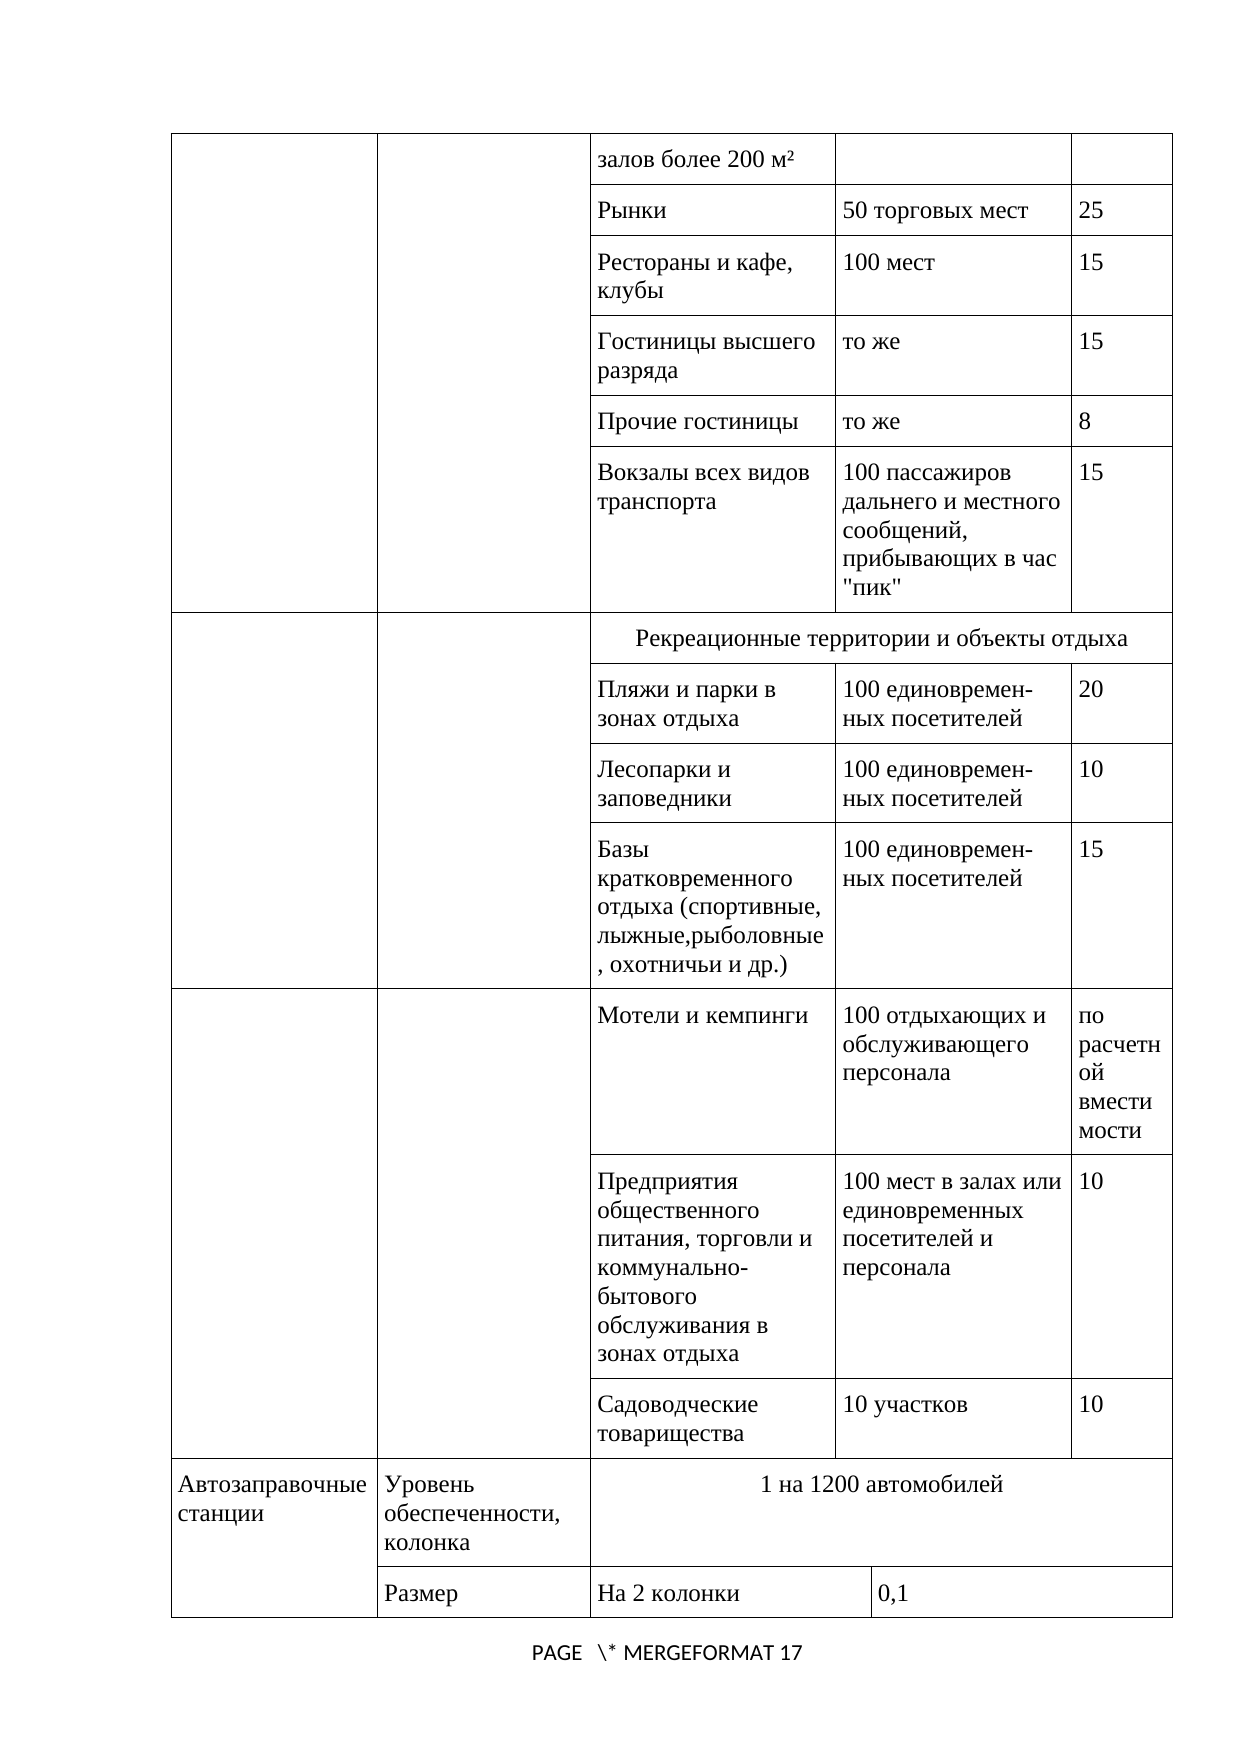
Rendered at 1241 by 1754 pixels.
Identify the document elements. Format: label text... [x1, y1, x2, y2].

table_cell Базы кратковременного отдыха (спортивные, лыжные,рыболовные, охотничьи и др.) [591, 823, 835, 988]
table_cell Вокзалы всех видов транспорта [591, 447, 835, 612]
table_cell Рынки [591, 185, 835, 235]
table_cell 100 пассажиров дальнего и местного сообщений, прибывающих в час "пик" [836, 447, 1071, 612]
table_cell [378, 613, 590, 988]
table_cell Мотели и кемпинги [591, 989, 835, 1154]
table_cell Рестораны и кафе, клубы [591, 236, 835, 315]
table_cell 20 [1072, 664, 1172, 742]
table_cell [378, 989, 590, 1458]
table_cell Лесопарки и заповедники [591, 744, 835, 822]
table_cell Прочие гостиницы [591, 396, 835, 446]
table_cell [591, 134, 835, 184]
table_cell 25 [1072, 185, 1172, 235]
table_cell [172, 613, 377, 988]
table_cell Автозаправочные станции [172, 1459, 377, 1617]
table_cell 100 единовремен-ных посетителей [836, 823, 1071, 988]
table_cell Предприятия общественного питания, торговли и коммунально-бытового обслуживания в зонах отдыха [591, 1155, 835, 1378]
table_cell то же [836, 396, 1071, 446]
table_cell по расчетной вместимости [1072, 989, 1172, 1154]
table_cell 15 [1072, 447, 1172, 612]
table_cell 15 [1072, 823, 1172, 988]
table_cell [378, 1567, 590, 1617]
table_cell 100 мест [836, 236, 1071, 315]
table_cell 7 [1072, 134, 1172, 184]
table_cell 10 [1072, 1155, 1172, 1378]
table_cell 10 участков [836, 1379, 1071, 1458]
table_cell Рекреационные территории и объекты отдыха [591, 613, 1172, 663]
table_cell 0,1 [872, 1567, 1172, 1617]
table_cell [836, 134, 1071, 184]
table_cell 100 единовремен-ных посетителей [836, 664, 1071, 742]
table_cell 100 единовремен-ных посетителей [836, 744, 1071, 822]
table_cell На 2 колонки [591, 1567, 871, 1617]
table_cell Гостиницы высшего разряда [591, 316, 835, 394]
table_cell Уровень обеспеченности, колонка [378, 1459, 590, 1566]
table_cell 8 [1072, 396, 1172, 446]
table_cell 10 [1072, 1379, 1172, 1458]
table_cell 15 [1072, 316, 1172, 394]
table_cell Пляжи и парки в зонах отдыха [591, 664, 835, 742]
table_cell 15 [1072, 236, 1172, 315]
table_cell 100 отдыхающих и обслуживающего персонала [836, 989, 1071, 1154]
table_cell 1 на 1200 автомобилей [591, 1459, 1172, 1566]
table_cell 100 мест в залах или единовременных посетителей и персонала [836, 1155, 1071, 1378]
table_cell то же [836, 316, 1071, 394]
table_cell 50 торговых мест [836, 185, 1071, 235]
table_cell Садоводческие товарищества [591, 1379, 835, 1458]
table_cell 10 [1072, 744, 1172, 822]
table_cell [172, 989, 377, 1458]
